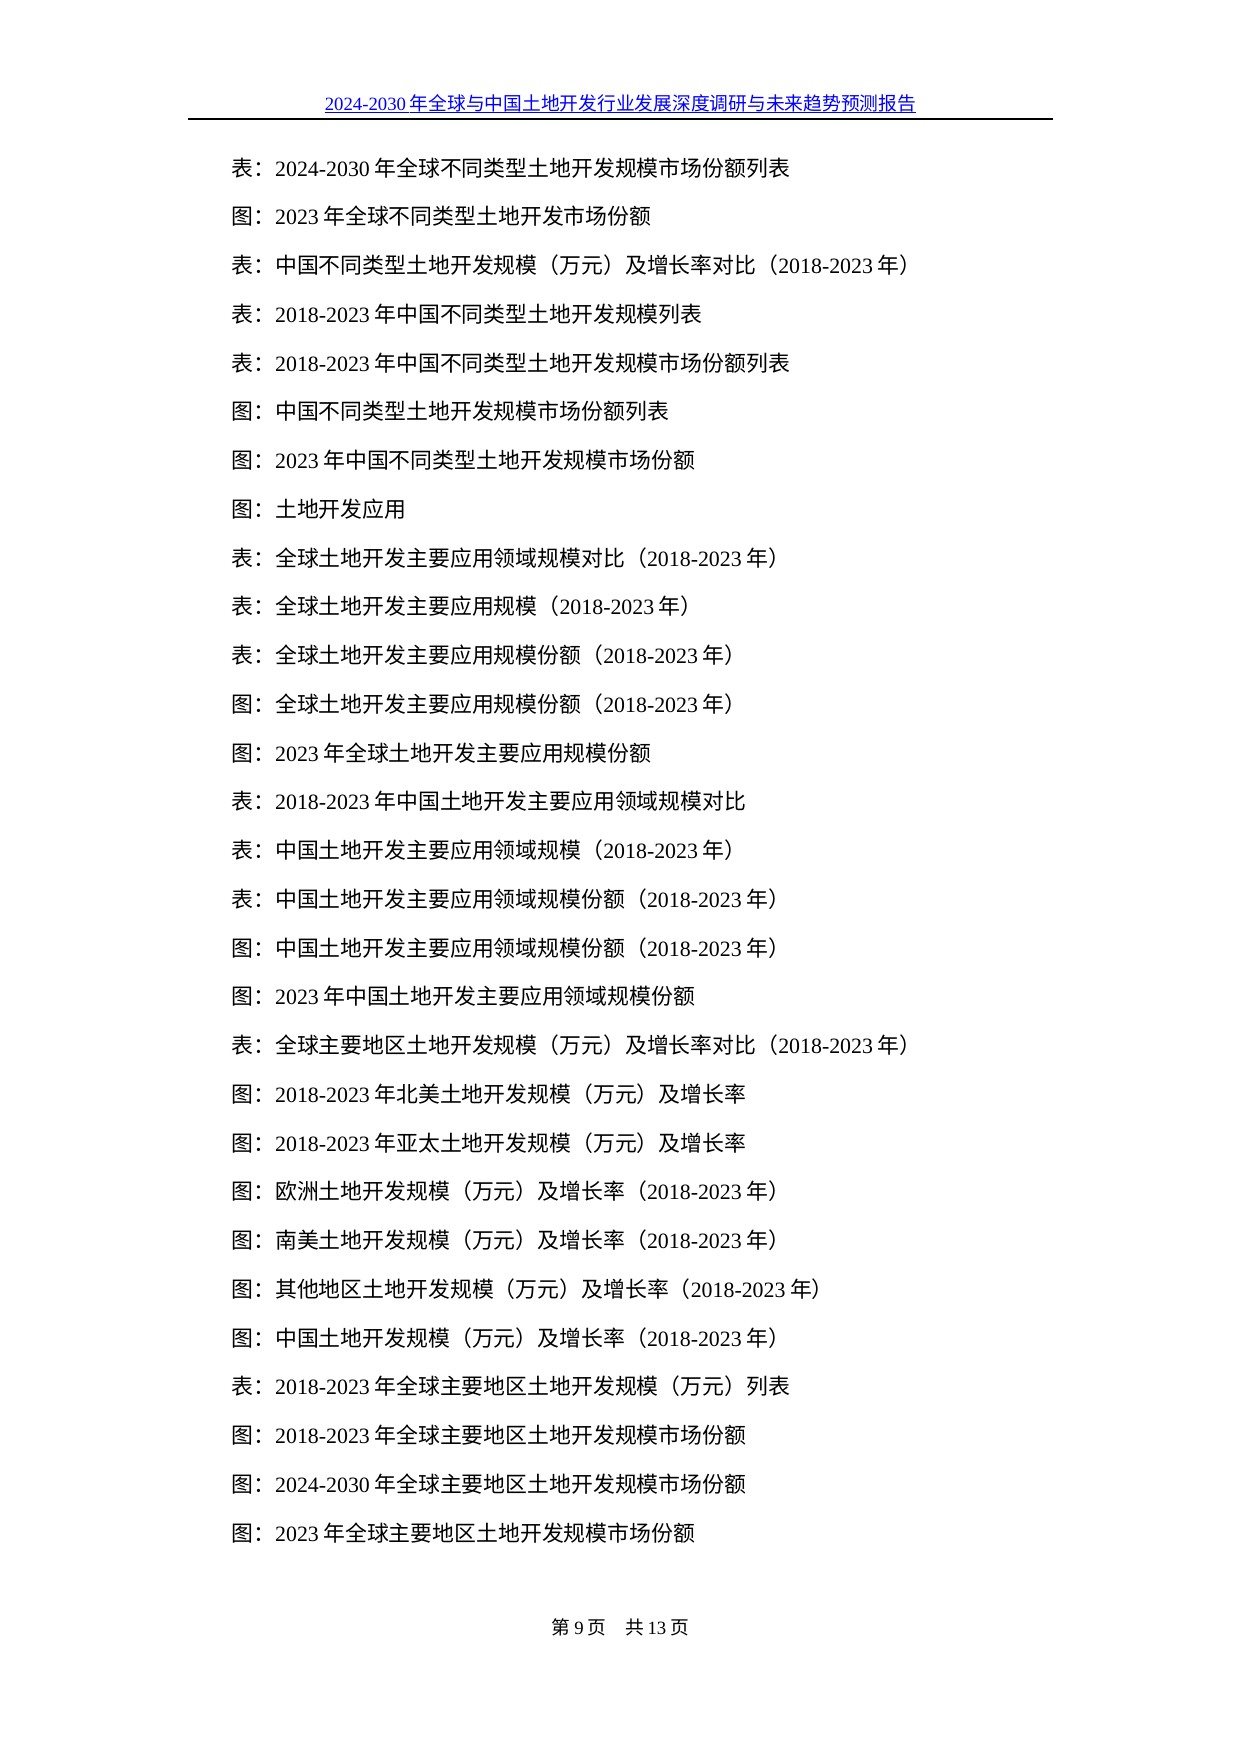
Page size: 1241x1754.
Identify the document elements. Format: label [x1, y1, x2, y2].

text [187, 150, 1053, 1548]
